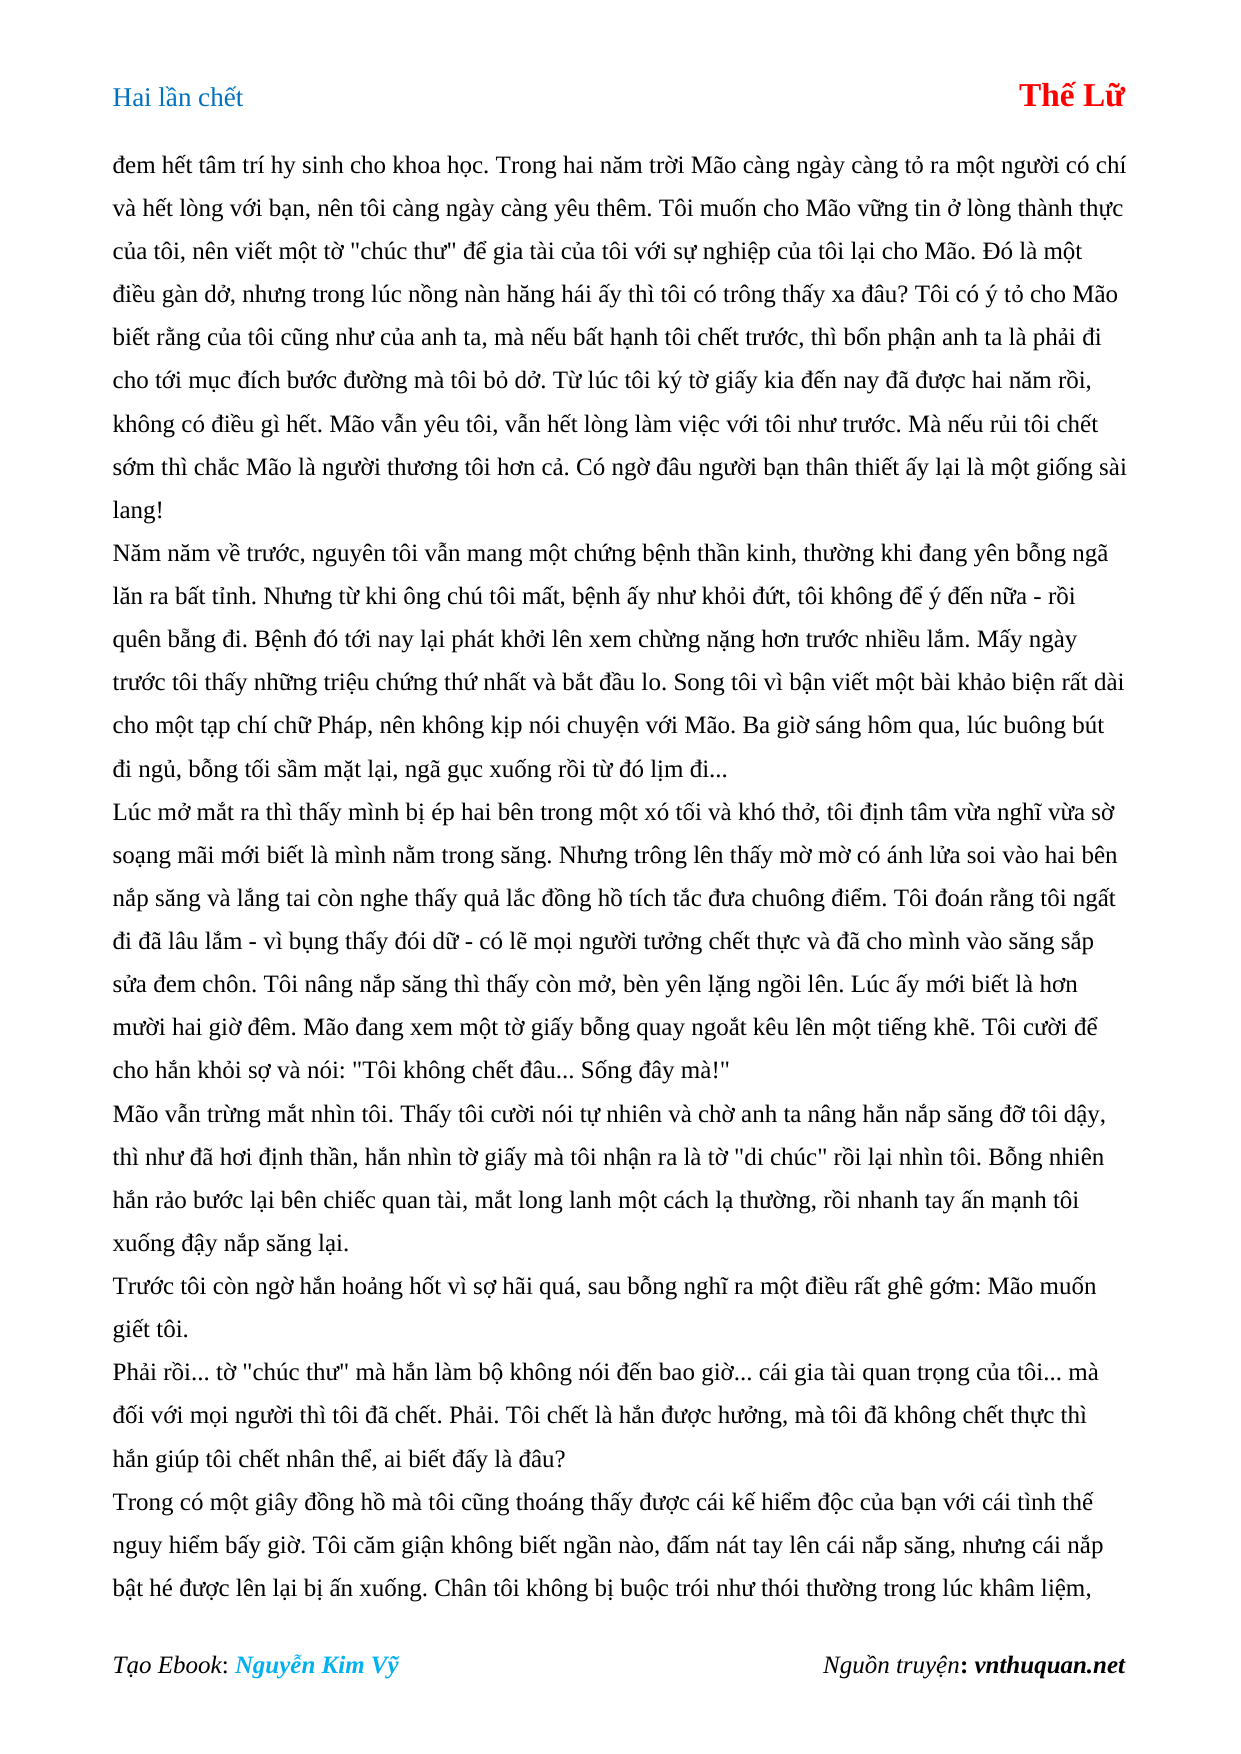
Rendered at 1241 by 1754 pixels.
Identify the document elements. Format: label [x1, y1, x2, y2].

text [112, 150, 1128, 1602]
